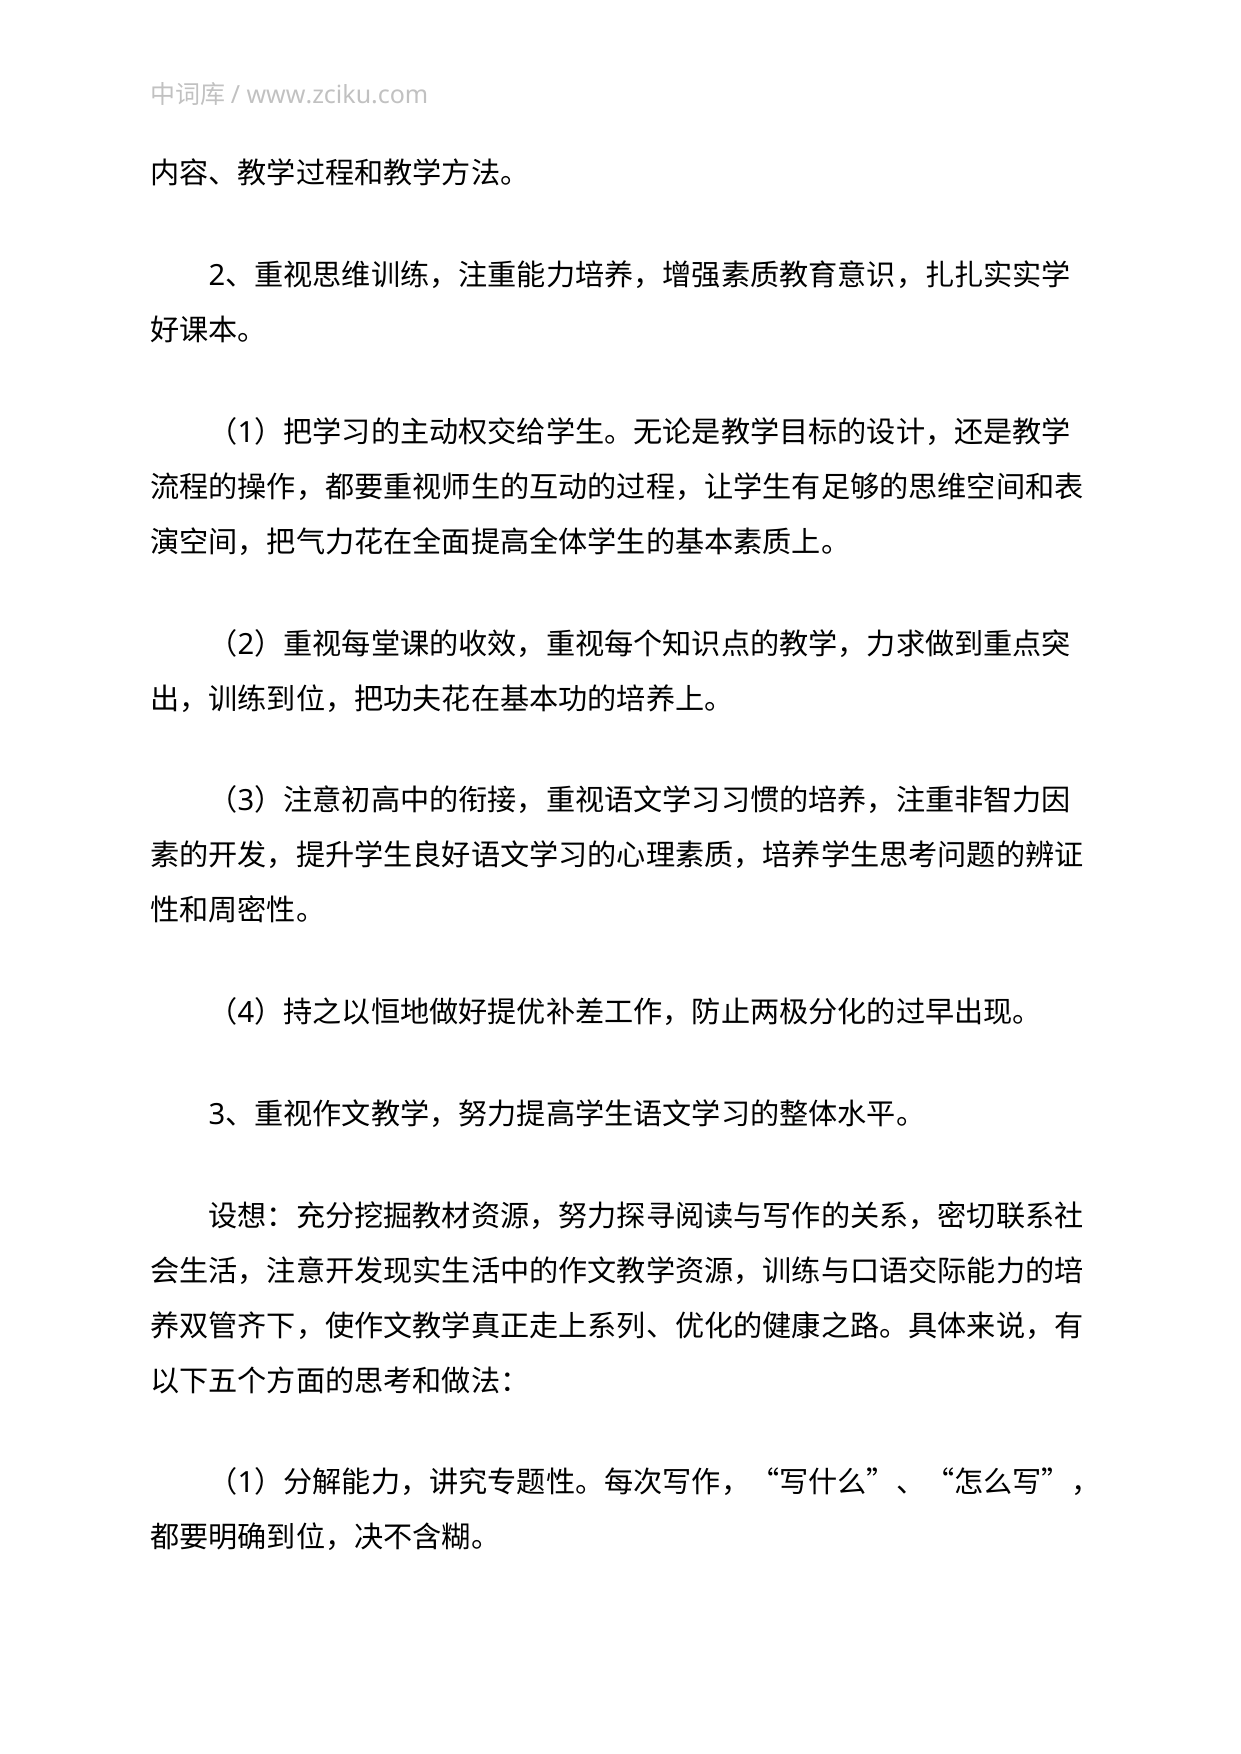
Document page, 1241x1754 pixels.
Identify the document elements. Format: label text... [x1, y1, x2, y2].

text 3、重视作文教学，努力提高学生语文学习的整体水平。 [150, 1091, 1090, 1133]
text （2）重视每堂课的收效，重视每个知识点的教学，力求做到重点突出，训练到位，把功夫花在基本功的培养上。 [150, 620, 1090, 717]
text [150, 150, 1090, 192]
text （3）注意初高中的衔接，重视语文学习习惯的培养，注重非智力因素的开发，提升学生良好语文学习的心理素质，培养学生思考问题的辨证性和周密性。 [150, 777, 1090, 929]
text （1）把学习的主动权交给学生。无论是教学目标的设计，还是教学流程的操作，都要重视师生的互动的过程，让学生有足够的思维空间和表演空间，把气力花在全面提高全体学生的基本素质上。 [150, 408, 1090, 561]
text 设想：充分挖掘教材资源，努力探寻阅读与写作的关系，密切联系社会生活，注意开发现实生活中的作文教学资源，训练与口语交际能力的培养双管齐下，使作文教学真正走上系列、优化的健康之路。具体来说，有以下五个方面的思考和做法： [150, 1193, 1090, 1399]
text （4）持之以恒地做好提优补差工作，防止两极分化的过早出现。 [150, 989, 1090, 1031]
text （1）分解能力，讲究专题性。每次写作，“写什么”、“怎么写”，都要明确到位，决不含糊。 [150, 1459, 1090, 1556]
text 2、重视思维训练，注重能力培养，增强素质教育意识，扎扎实实学好课本。 [150, 252, 1090, 349]
